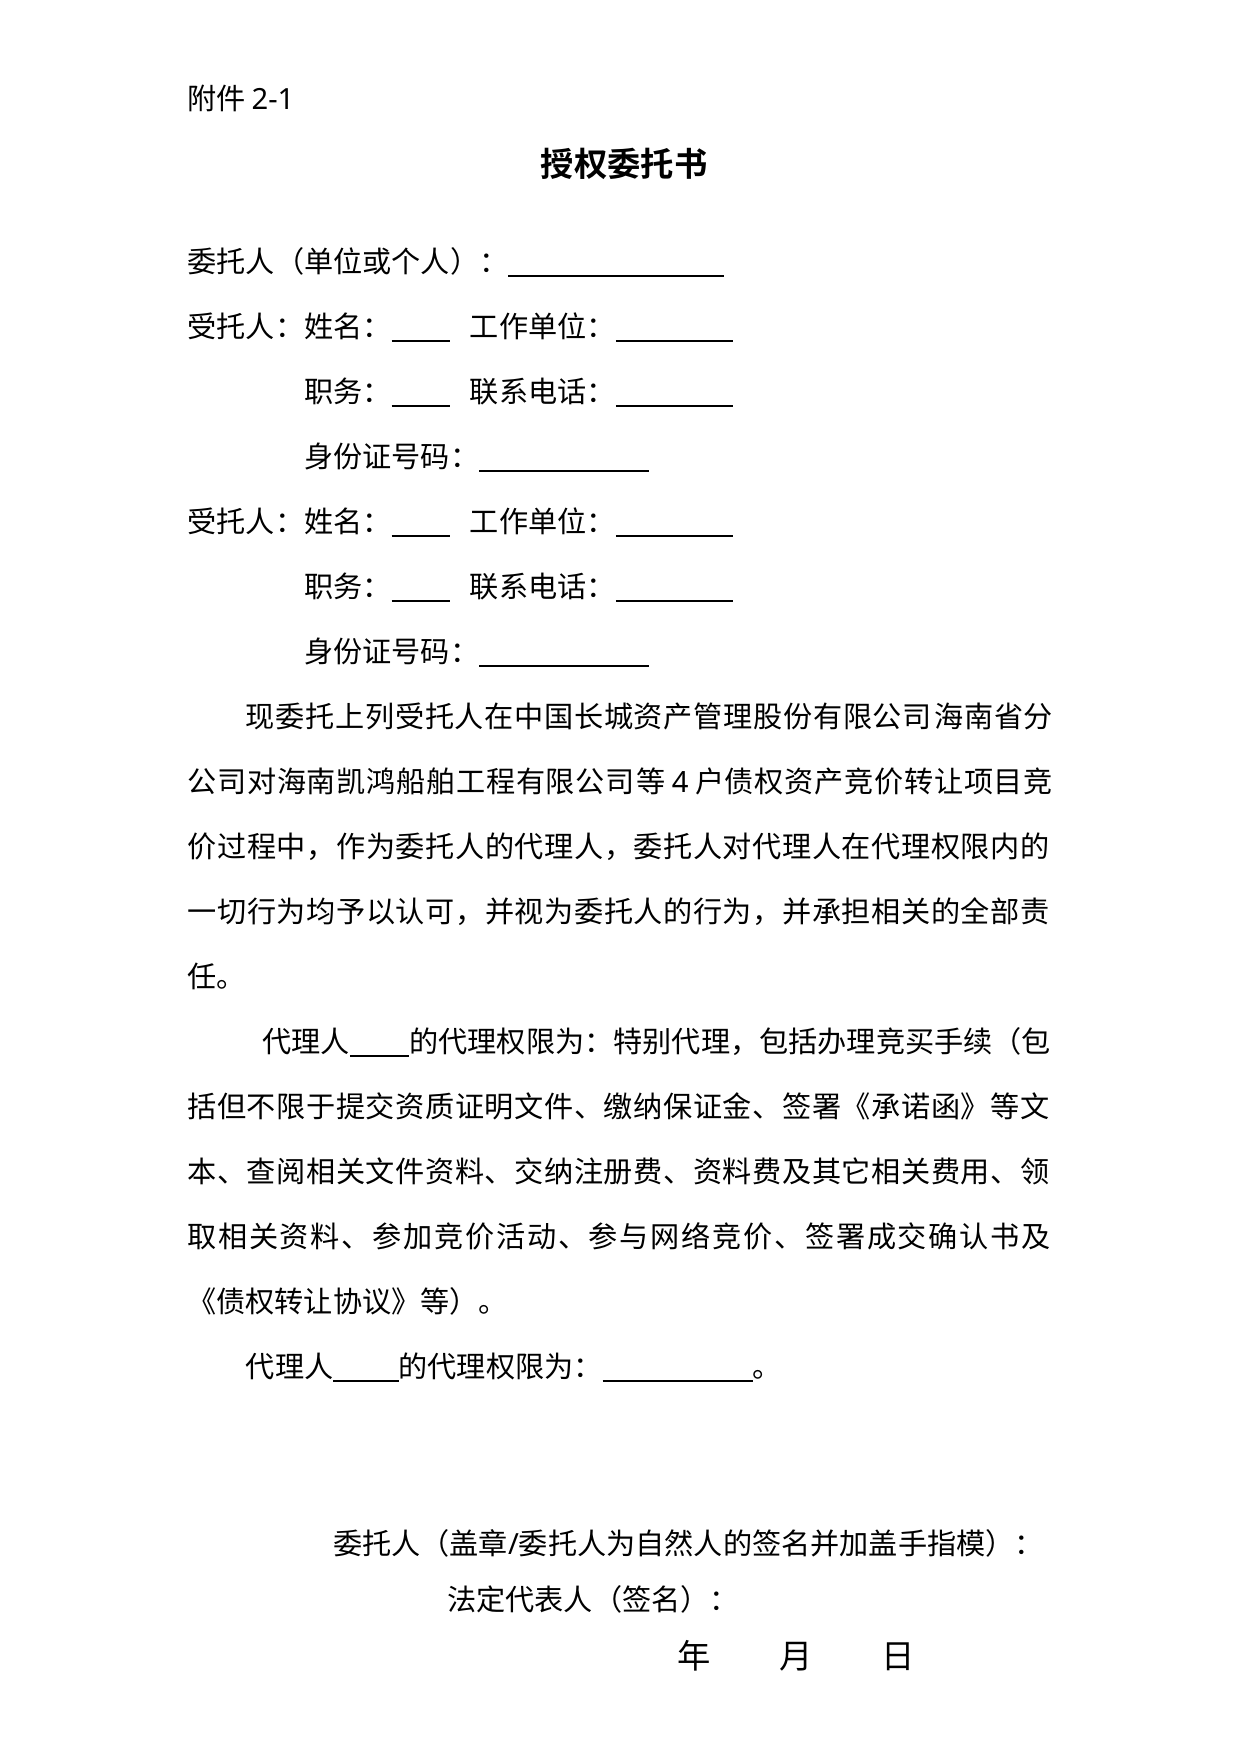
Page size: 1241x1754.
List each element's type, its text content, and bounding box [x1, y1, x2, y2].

text 代理人 的代理权限为： 。 [187, 1332, 1053, 1397]
text 身份证号码： [187, 422, 1053, 487]
text 职务： 联系电话： [187, 357, 1053, 422]
text 受托人：姓名： 工作单位： [187, 487, 1053, 552]
text 现委托上列受托人在中国长城资产管理股份有限公司海南省分公司对海南凯鸿船舶工程有限公司等4户债权资产竞价转让项目竞价过程中，作为委托人的代理人，委托人对代理人在代理权限内的一切行为均予以认可，并视为委托人的行为，并承担相关的全部责任。 [187, 682, 1053, 1007]
text 法定代表人（签名）： [187, 1566, 1053, 1622]
text 附件2-1 [187, 64, 1053, 129]
text 受托人：姓名： 工作单位： [187, 292, 1053, 357]
text 身份证号码： [187, 617, 1053, 682]
text 授权委托书 [187, 129, 1053, 194]
text 委托人（单位或个人）： [187, 227, 1053, 292]
text 委托人（盖章/委托人为自然人的签名并加盖手指模）： [187, 1509, 1053, 1566]
text 年 月 日 [187, 1622, 915, 1687]
text 代理人 的代理权限为：特别代理，包括办理竞买手续（包括但不限于提交资质证明文件、缴纳保证金、签署《承诺函》等文本、查阅相关文件资料、交纳注册费、资料费及其它相关费用、领取相关资料、参加竞价活动、参与网络竞价、签署成交确认书及《债权转让协议》等）。 [187, 1007, 1053, 1332]
text 职务： 联系电话： [187, 552, 1053, 617]
